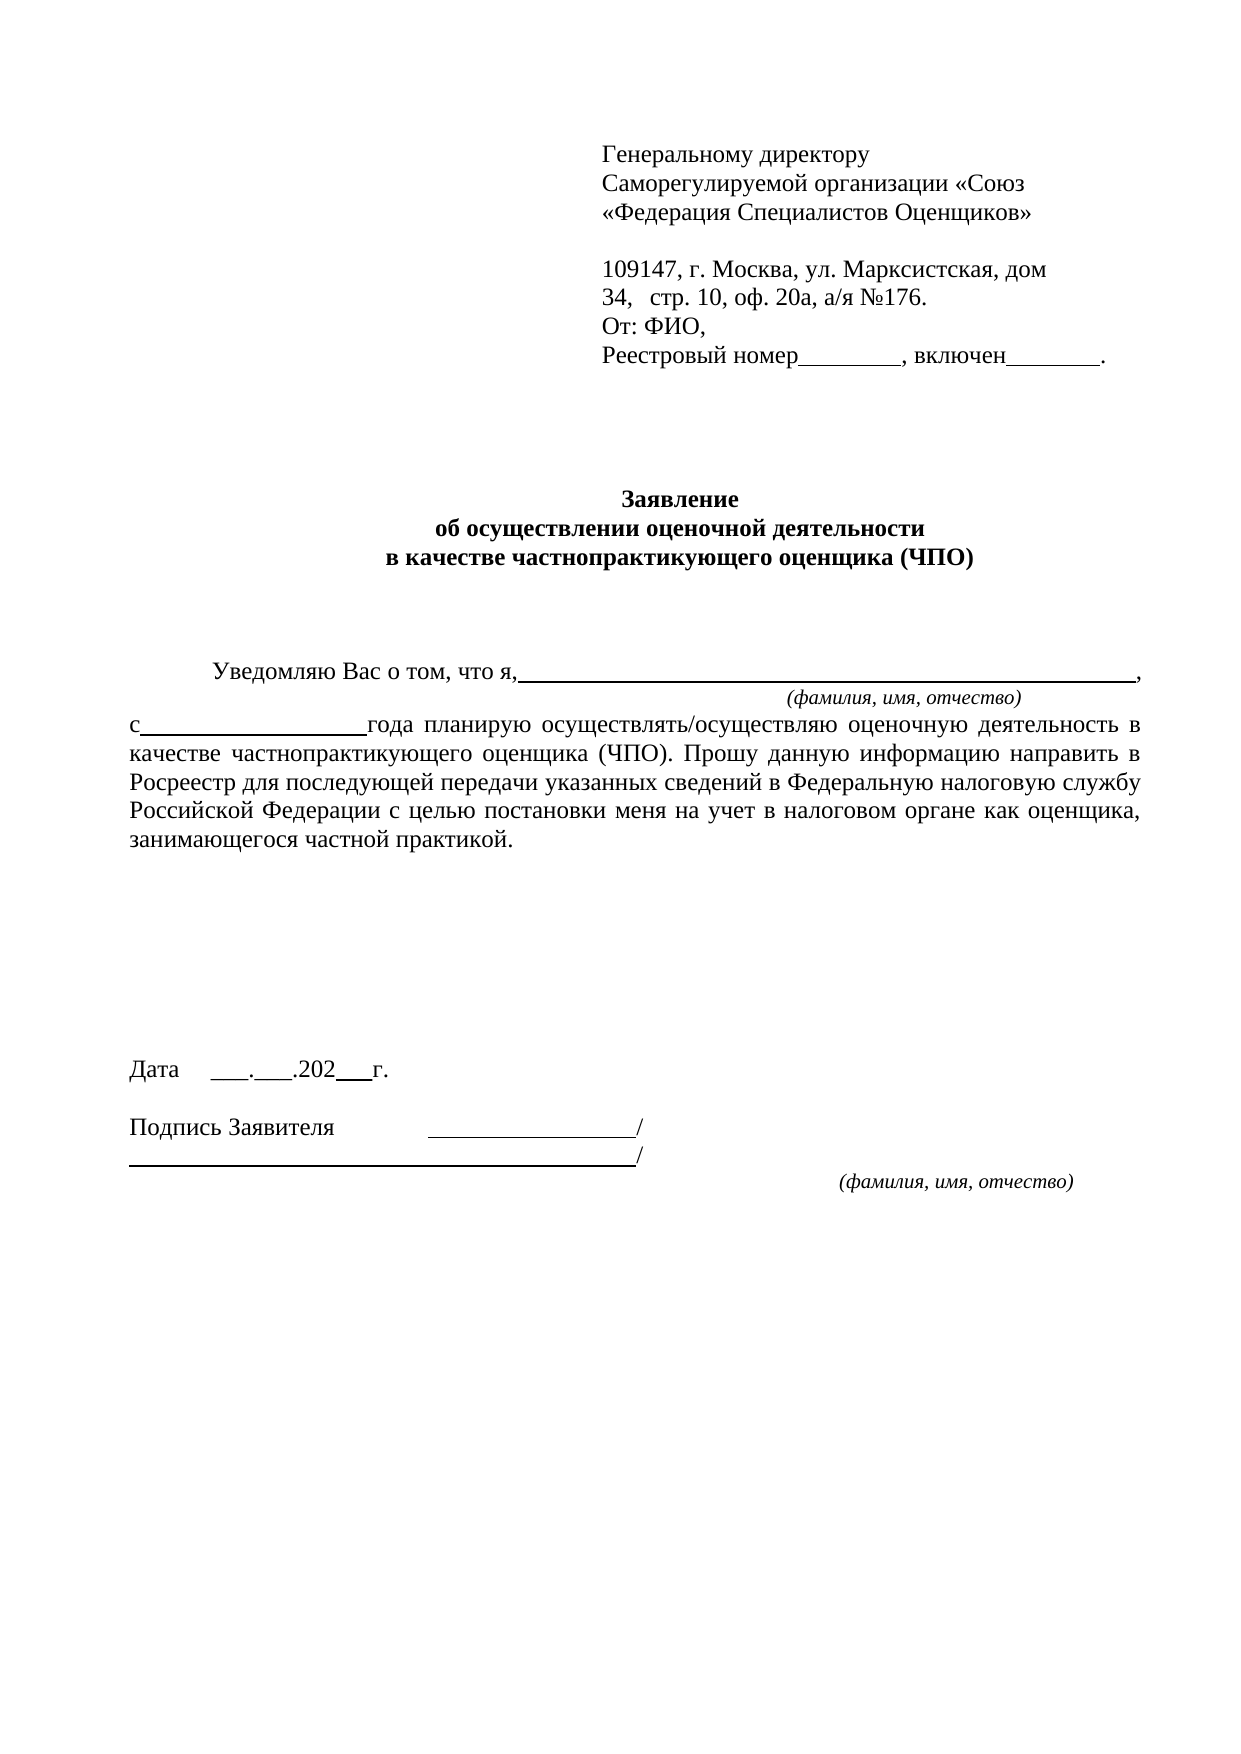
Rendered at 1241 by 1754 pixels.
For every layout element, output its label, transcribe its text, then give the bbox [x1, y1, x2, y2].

subtitle Заявление [191, 484, 1169, 513]
text (фамилия, имя, отчество) [787, 685, 1169, 709]
text Реестровый номер , включен . [602, 340, 1169, 369]
text с года планирую осуществлять/осуществляю оценочную деятельность в качестве частнопрактикующего оценщика (ЧПО). Прошу данную информацию направить в Росреестр для последующей передачи указанных сведений в Федеральную налоговую службу Российской Федерации с целью постановки меня на учет в налоговом органе как оценщика, занимающегося частной практикой. [129, 709, 1141, 853]
text Генеральному директору [602, 139, 1162, 168]
subtitle в качестве частнопрактикующего оценщика (ЧПО) [190, 542, 1169, 571]
text Уведомляю Вас о том, что я, , [129, 656, 1142, 685]
text «Федерация Специалистов Оценщиков» [602, 197, 1169, 226]
text Подпись Заявителя / / [129, 1112, 1169, 1169]
text От: ФИО, [602, 311, 1169, 340]
text (фамилия, имя, отчество) [839, 1169, 1169, 1193]
text Саморегулируемой организации «Союз [602, 168, 1162, 197]
text 109147, г. Москва, ул. Марксистская, дом 34, стр. 10, оф. 20а, а/я №176. [602, 255, 1064, 311]
text Дата ___.___.202 г. [129, 1054, 1169, 1083]
text об осуществлении оценочной деятельности [190, 513, 1169, 542]
